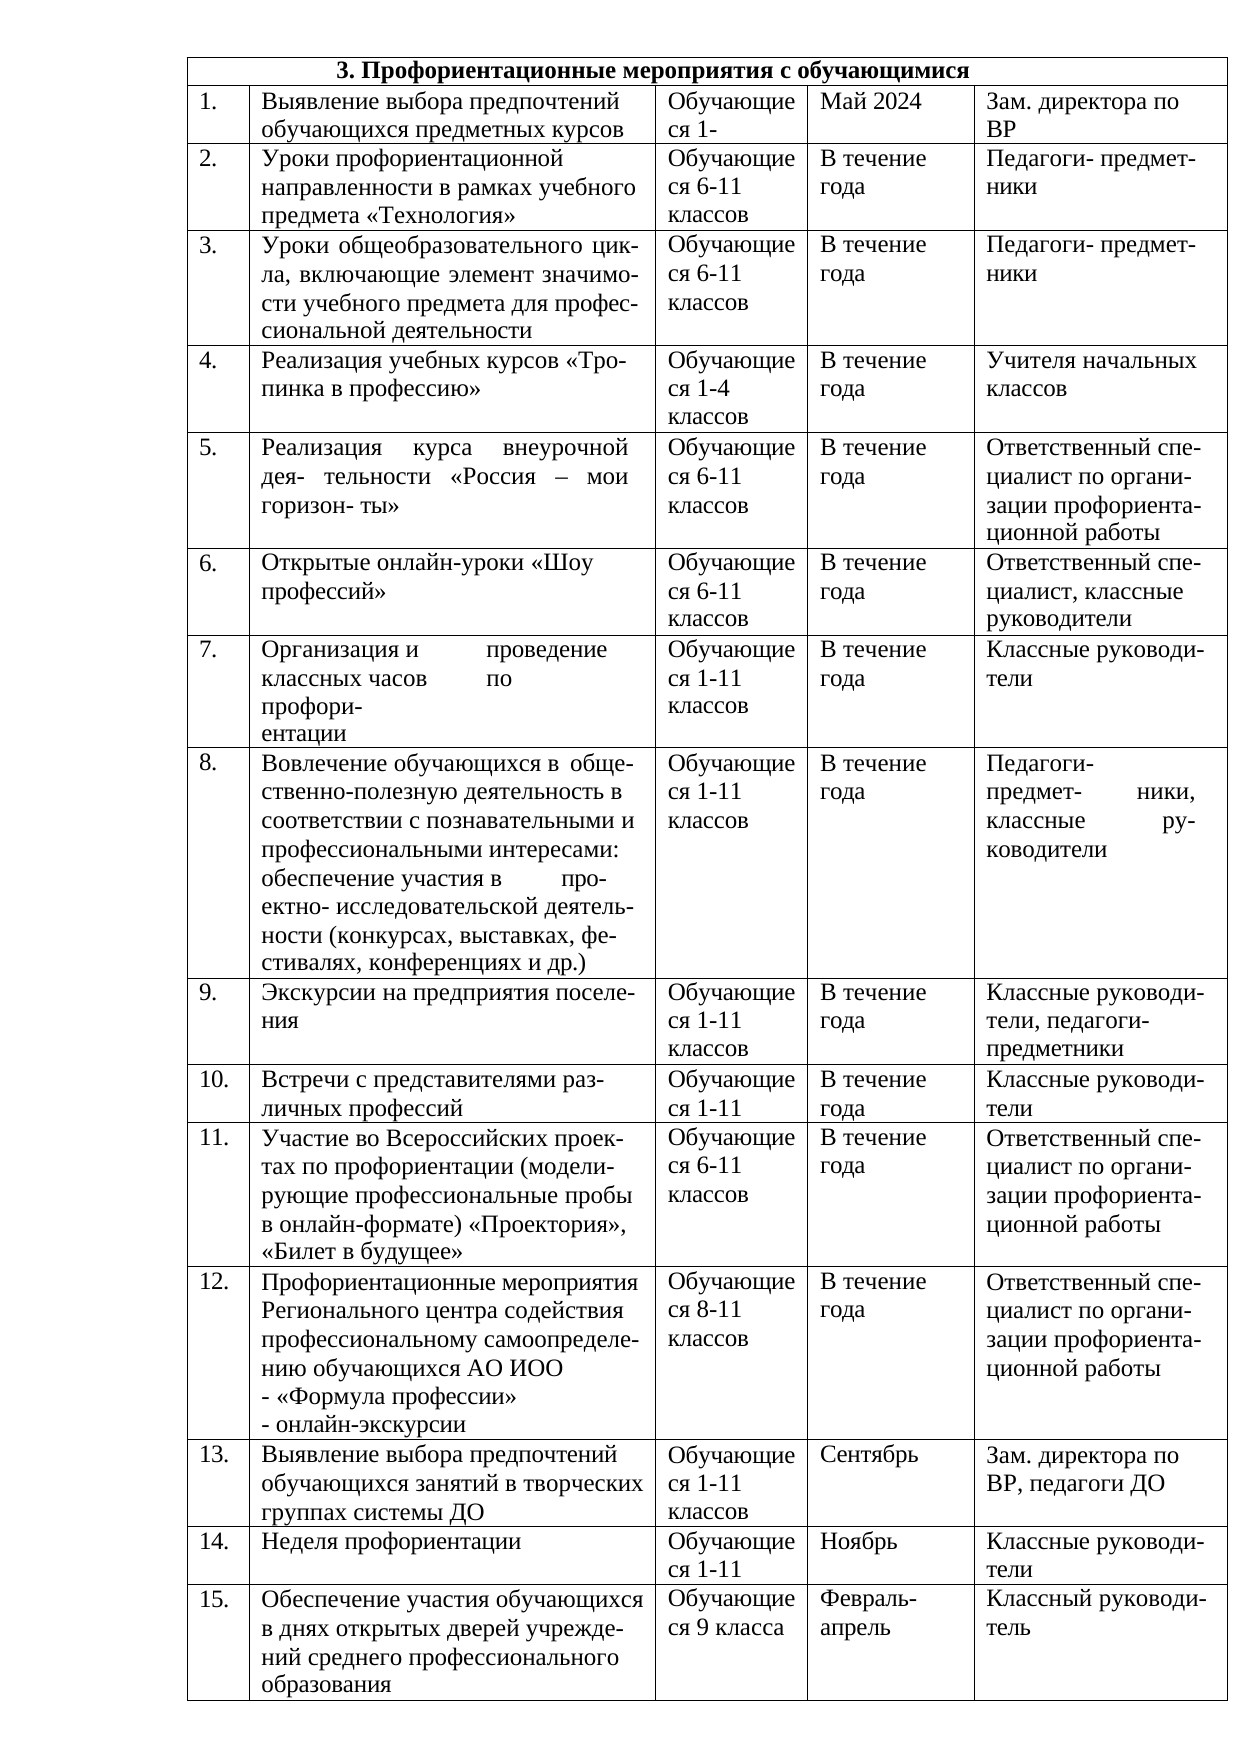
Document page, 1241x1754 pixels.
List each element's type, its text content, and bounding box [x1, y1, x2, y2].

table_cell Учителя начальных классов [975, 346, 1227, 432]
table_cell Классный руководи- тель [975, 1585, 1227, 1699]
table_header 3. Профориентационные мероприятия с обучающимися [188, 58, 1227, 85]
table_cell Организация и проведение классных часов по профори- ентации [250, 636, 655, 747]
table_cell 5. [188, 433, 249, 547]
table_cell Педагоги- предмет- ники [975, 231, 1227, 345]
table_cell Реализация учебных курсов «Тро- пинка в профессию» [250, 346, 655, 432]
table_cell Обучающие ся 1-11 классов [656, 748, 807, 977]
table_cell 1. [188, 86, 249, 143]
table_cell Ответственный спе- циалист по органи- зации профориента- ционной работы [975, 433, 1227, 547]
table_cell Ноябрь [808, 1527, 974, 1584]
table_cell В течение года [808, 231, 974, 345]
table_cell 14. [188, 1527, 249, 1584]
table_cell 11. [188, 1123, 249, 1266]
table_cell Уроки общеобразовательного цик- ла, включающие элемент значимо- сти учебного предмета для профес- сиональной деятельности [250, 231, 655, 345]
table_cell Обучающие ся 1- [656, 86, 807, 143]
table_cell Классные руководи- тели [975, 636, 1227, 747]
table_cell 3. [188, 231, 249, 345]
table_cell Педагоги- предмет- ники [975, 144, 1227, 230]
table_cell Обучающие ся 1-11 классов [656, 979, 807, 1064]
table_cell Неделя профориентации [250, 1527, 655, 1584]
table_cell Обучающие ся 9 класса [656, 1585, 807, 1699]
table_cell Обучающие ся 8-11 классов [656, 1267, 807, 1439]
table_cell Педагоги- предмет- ники, классные ру- ководители [975, 748, 1227, 977]
table_cell 4. [188, 346, 249, 432]
table_cell Обучающие ся 6-11 классов [656, 433, 807, 547]
table_cell Сентябрь [808, 1440, 974, 1526]
table_cell 7. [188, 636, 249, 747]
table_cell 10. [188, 1065, 249, 1122]
table_cell Зам. директора по ВР [975, 86, 1227, 143]
table_cell Классные руководи- тели [975, 1527, 1227, 1584]
table_cell В течение года [808, 979, 974, 1064]
table_cell Обучающие ся 6-11 классов [656, 1123, 807, 1266]
table_cell Обучающие ся 1-11 классов [656, 1440, 807, 1526]
table_cell Участие во Всероссийских проек- тах по профориентации (модели- рующие профессиональные пробы в онлайн-формате) «Проектория», «Билет в будущее» [250, 1123, 655, 1266]
table_cell Обучающие ся 6-11 классов [656, 144, 807, 230]
table_cell В течение года [808, 549, 974, 634]
table_cell 9. [188, 979, 249, 1064]
table_cell Обучающие ся 1-4 классов [656, 346, 807, 432]
table_cell Зам. директора по ВР, педагоги ДО [975, 1440, 1227, 1526]
table_cell 2. [188, 144, 249, 230]
table_cell Выявление выбора предпочтений обучающихся предметных курсов [250, 86, 655, 143]
table_cell Май 2024 [808, 86, 974, 143]
table_cell Реализация курса внеурочной дея- тельности «Россия – мои горизон- ты» [250, 433, 655, 547]
table_cell Обеспечение участия обучающихся в днях открытых дверей учрежде- ний среднего профессионального образования [250, 1585, 655, 1699]
table_cell В течение года [808, 748, 974, 977]
table_cell 6. [188, 549, 249, 634]
table_cell Вовлечение обучающихся в обще- ственно-полезную деятельность в соответствии с познавательными и профессиональными интересами: обеспечение участия в про- ектно- исследовательской деятель- ности (конкурсах, выставках, фе- стивалях, конференциях и др.) [250, 748, 655, 977]
table_cell Ответственный спе- циалист по органи- зации профориента- ционной работы [975, 1267, 1227, 1439]
table_cell В течение года [808, 144, 974, 230]
table_cell Февраль- апрель [808, 1585, 974, 1699]
table_cell 15. [188, 1585, 249, 1699]
table_cell Обучающие ся 6-11 классов [656, 231, 807, 345]
table_cell В течение года [808, 636, 974, 747]
table_cell В течение года [808, 346, 974, 432]
table_cell Классные руководи- тели, педагоги- предметники [975, 979, 1227, 1064]
table_cell Выявление выбора предпочтений обучающихся занятий в творческих группах системы ДО [250, 1440, 655, 1526]
table_cell В течение года [808, 1267, 974, 1439]
table_cell В течение года [808, 433, 974, 547]
table_cell Обучающие ся 1-11 [656, 1527, 807, 1584]
table_cell Обучающие ся 1-11 классов [656, 636, 807, 747]
table_cell Открытые онлайн-уроки «Шоу профессий» [250, 549, 655, 634]
table_cell В течение года [808, 1065, 974, 1122]
table_cell Экскурсии на предприятия поселе- ния [250, 979, 655, 1064]
table_cell Обучающие ся 1-11 [656, 1065, 807, 1122]
table_cell 8. [188, 748, 249, 977]
table_cell 12. [188, 1267, 249, 1439]
table_cell Уроки профориентационной направленности в рамках учебного предмета «Технология» [250, 144, 655, 230]
table_cell Обучающие ся 6-11 классов [656, 549, 807, 634]
table_cell Встречи с представителями раз- личных профессий [250, 1065, 655, 1122]
table_cell Ответственный спе- циалист, классные руководители [975, 549, 1227, 634]
table_cell В течение года [808, 1123, 974, 1266]
table_cell Профориентационные мероприятия Регионального центра содействия профессиональному самоопределе- нию обучающихся АО ИОО «Формула профессии» онлайн-экскурсии [250, 1267, 655, 1439]
table_cell Ответственный спе- циалист по органи- зации профориента- ционной работы [975, 1123, 1227, 1266]
table_cell Классные руководи- тели [975, 1065, 1227, 1122]
table_cell 13. [188, 1440, 249, 1526]
